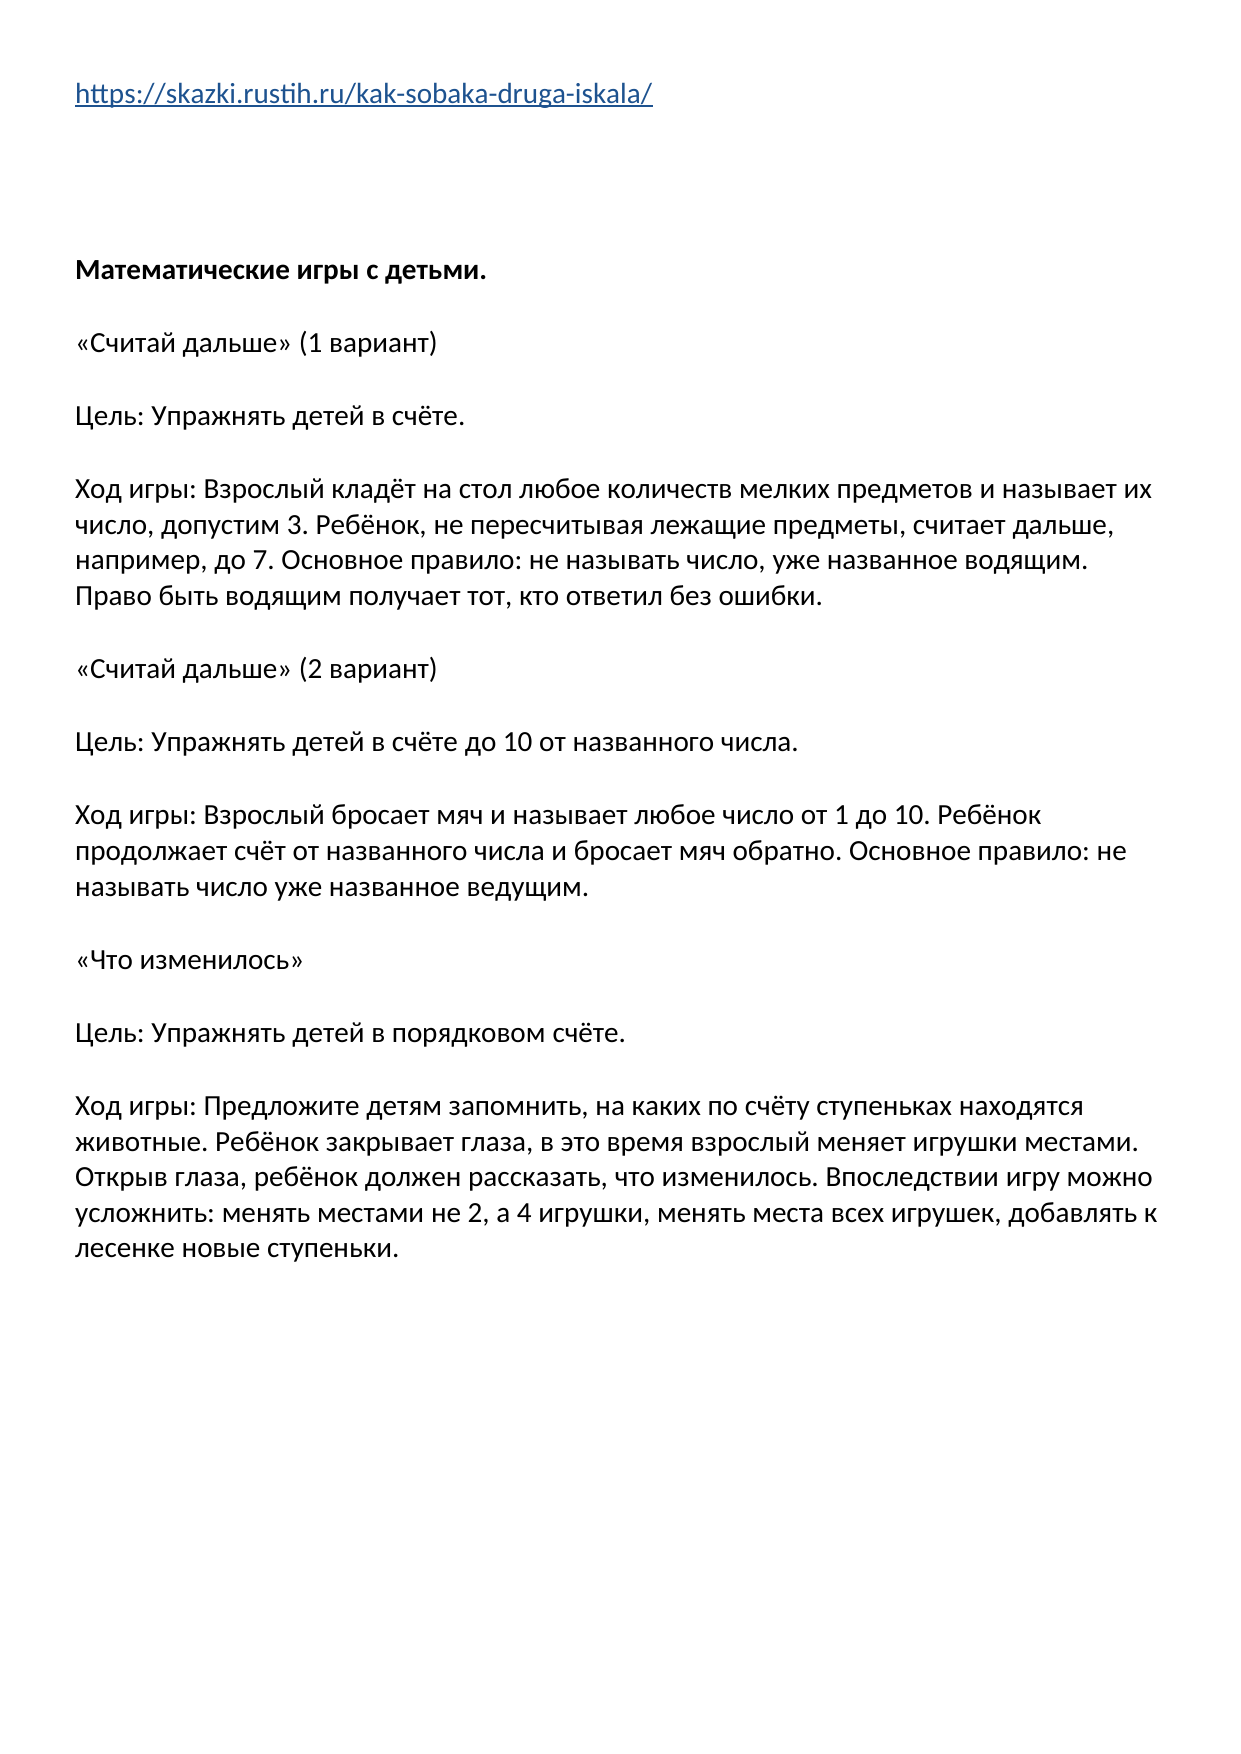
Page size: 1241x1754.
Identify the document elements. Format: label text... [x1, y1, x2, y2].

text Ход игры: Взрослый бросает мяч и называет любое число от 1 до 10. Ребёнок продолжает счёт от названного числа и бросает мяч обратно. Основное правило: не называть число уже названное ведущим. [75, 796, 1165, 903]
text Ход игры: Взрослый кладёт на стол любое количеств мелких предметов и называет их число, допустим 3. Ребёнок, не пересчитывая лежащие предметы, считает дальше, например, до 7. Основное правило: не называть число, уже названное водящим. Право быть водящим получает тот, кто ответил без ошибки. [75, 470, 1165, 613]
text «Что изменилось» [75, 941, 1165, 976]
text https://skazki.rustih.ru/kak-sobaka-druga-iskala/ [75, 75, 1165, 111]
text Цель: Упражнять детей в счёте до 10 от названного числа. [75, 723, 1165, 759]
text «Считай дальше» (2 вариант) [75, 650, 1165, 686]
text «Считай дальше» (1 вариант) [75, 324, 1165, 359]
text Математические игры с детьми. [75, 251, 1165, 286]
text Ход игры: Предложите детям запомнить, на каких по счёту ступеньках находятся животные. Ребёнок закрывает глаза, в это время взрослый меняет игрушки местами. Открыв глаза, ребёнок должен рассказать, что изменилось. Впоследствии игру можно усложнить: менять местами не 2, а 4 игрушки, менять места всех игрушек, добавлять к лесенке новые ступеньки. [75, 1087, 1165, 1265]
text Цель: Упражнять детей в счёте. [75, 397, 1165, 433]
text Цель: Упражнять детей в порядковом счёте. [75, 1014, 1165, 1049]
